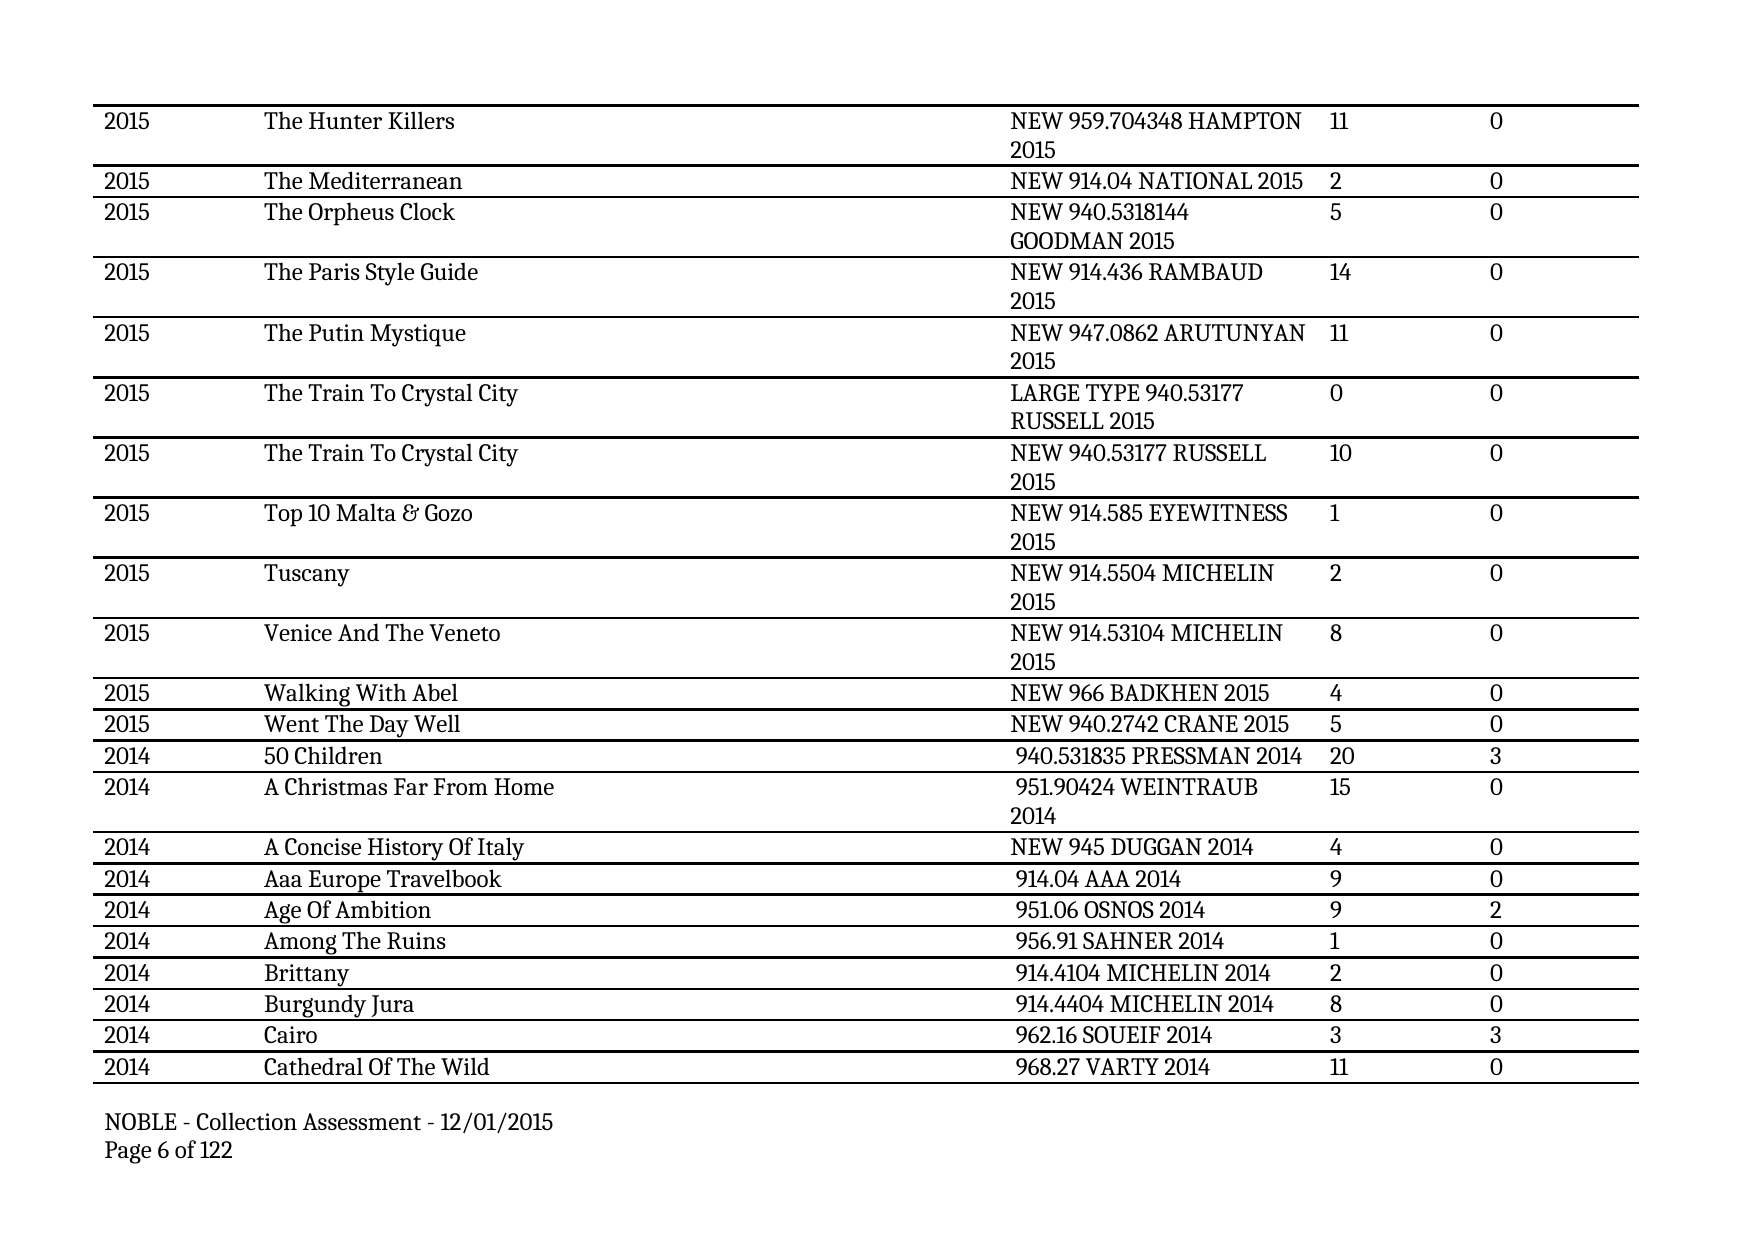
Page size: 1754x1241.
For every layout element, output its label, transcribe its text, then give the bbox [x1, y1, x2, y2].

table_cell Aaa Europe Travelbook [253, 865, 999, 893]
table_cell 1 [1319, 499, 1478, 556]
table_cell 2015 [93, 167, 253, 196]
table_cell A Concise History Of Italy [253, 833, 999, 862]
table_cell 2014 [93, 833, 253, 862]
table_cell 4 [1319, 679, 1478, 708]
table_cell 0 [1479, 927, 1638, 956]
table_cell 9 [1319, 896, 1478, 925]
table_cell 2015 [93, 619, 253, 676]
table_cell Venice And The Veneto [253, 619, 999, 676]
table_cell 2014 [93, 990, 253, 1019]
table_cell 0 [1479, 773, 1638, 831]
table_cell 3 [1319, 1021, 1478, 1050]
table_cell 2015 [93, 499, 253, 556]
table_cell 50 Children [253, 742, 999, 771]
table_cell Walking With Abel [253, 679, 999, 708]
table_cell The Orpheus Clock [253, 198, 999, 256]
table_cell 11 [1319, 1053, 1478, 1081]
table_cell NEW 947.0862 ARUTUNYAN 2015 [999, 318, 1319, 376]
table_cell 0 [1479, 258, 1638, 316]
table_cell 0 [1479, 679, 1638, 708]
table_cell 914.04 AAA 2014 [999, 865, 1319, 893]
table_cell 11 [1319, 107, 1478, 164]
table_cell 3 [1479, 1021, 1638, 1050]
table_cell NEW 940.2742 CRANE 2015 [999, 711, 1319, 739]
table_cell 2015 [93, 198, 253, 256]
table_cell 0 [1479, 167, 1638, 196]
table_cell Burgundy Jura [253, 990, 999, 1019]
table_cell 5 [1319, 198, 1478, 256]
table_cell 2 [1319, 559, 1478, 616]
table_cell 2015 [93, 439, 253, 496]
table_cell The Putin Mystique [253, 318, 999, 376]
table_cell 0 [1479, 619, 1638, 676]
table_cell 0 [1479, 379, 1638, 436]
table_cell 0 [1479, 318, 1638, 376]
table_cell 968.27 VARTY 2014 [999, 1053, 1319, 1081]
table_cell NEW 959.704348 HAMPTON 2015 [999, 107, 1319, 164]
table_cell NEW 914.5504 MICHELIN 2015 [999, 559, 1319, 616]
table_cell 1 [1319, 927, 1478, 956]
table_cell The Mediterranean [253, 167, 999, 196]
table_cell NEW 914.04 NATIONAL 2015 [999, 167, 1319, 196]
table_cell 956.91 SAHNER 2014 [999, 927, 1319, 956]
table_cell NEW 914.585 EYEWITNESS 2015 [999, 499, 1319, 556]
table_cell The Train To Crystal City [253, 379, 999, 436]
table_cell NEW 966 BADKHEN 2015 [999, 679, 1319, 708]
table_cell 914.4104 MICHELIN 2014 [999, 959, 1319, 987]
table_cell 951.90424 WEINTRAUB 2014 [999, 773, 1319, 831]
table_cell Tuscany [253, 559, 999, 616]
table_cell 0 [1479, 711, 1638, 739]
table_cell 3 [1479, 742, 1638, 771]
table_cell Cairo [253, 1021, 999, 1050]
table_cell 0 [1479, 559, 1638, 616]
table_cell 9 [1319, 865, 1478, 893]
table_cell The Paris Style Guide [253, 258, 999, 316]
table_cell 940.531835 PRESSMAN 2014 [999, 742, 1319, 771]
table_cell 0 [1479, 499, 1638, 556]
table_cell NEW 914.53104 MICHELIN 2015 [999, 619, 1319, 676]
table_cell 0 [1479, 107, 1638, 164]
table_cell 0 [1479, 833, 1638, 862]
table_cell 2 [1479, 896, 1638, 925]
table_cell 2014 [93, 1053, 253, 1081]
table_cell Went The Day Well [253, 711, 999, 739]
table_cell 2014 [93, 1021, 253, 1050]
table_cell 0 [1479, 439, 1638, 496]
table_cell 14 [1319, 258, 1478, 316]
table_cell 8 [1319, 990, 1478, 1019]
table_cell 2014 [93, 742, 253, 771]
table_cell 914.4404 MICHELIN 2014 [999, 990, 1319, 1019]
table_cell 2015 [93, 679, 253, 708]
table_cell The Hunter Killers [253, 107, 999, 164]
table_cell 0 [1479, 865, 1638, 893]
table_cell 10 [1319, 439, 1478, 496]
table_cell 2014 [93, 773, 253, 831]
table_cell 2014 [93, 896, 253, 925]
table_cell 0 [1319, 379, 1478, 436]
table_cell The Train To Crystal City [253, 439, 999, 496]
table_cell 2015 [93, 711, 253, 739]
table_cell 2015 [93, 258, 253, 316]
table_cell 5 [1319, 711, 1478, 739]
table_cell 0 [1479, 198, 1638, 256]
table_cell 4 [1319, 833, 1478, 862]
table_cell 2014 [93, 865, 253, 893]
table_cell 11 [1319, 318, 1478, 376]
table_cell 2015 [93, 107, 253, 164]
table_cell Age Of Ambition [253, 896, 999, 925]
table_cell 0 [1479, 990, 1638, 1019]
table_cell 962.16 SOUEIF 2014 [999, 1021, 1319, 1050]
table_cell NEW 940.5318144 GOODMAN 2015 [999, 198, 1319, 256]
table_cell 2015 [93, 379, 253, 436]
table_cell 951.06 OSNOS 2014 [999, 896, 1319, 925]
table_cell 2014 [93, 927, 253, 956]
table_cell 0 [1479, 959, 1638, 987]
table_cell NEW 945 DUGGAN 2014 [999, 833, 1319, 862]
table_cell 0 [1479, 1053, 1638, 1081]
table_cell NEW 940.53177 RUSSELL 2015 [999, 439, 1319, 496]
table_cell LARGE TYPE 940.53177 RUSSELL 2015 [999, 379, 1319, 436]
table_cell 8 [1319, 619, 1478, 676]
table_cell Brittany [253, 959, 999, 987]
table_cell 2015 [93, 318, 253, 376]
table_cell NEW 914.436 RAMBAUD 2015 [999, 258, 1319, 316]
table_cell 2015 [93, 559, 253, 616]
table_cell Top 10 Malta & Gozo [253, 499, 999, 556]
table_cell A Christmas Far From Home [253, 773, 999, 831]
table_cell Cathedral Of The Wild [253, 1053, 999, 1081]
table_cell 20 [1319, 742, 1478, 771]
table_cell 2 [1319, 167, 1478, 196]
table_cell 15 [1319, 773, 1478, 831]
table_cell Among The Ruins [253, 927, 999, 956]
table_cell 2014 [93, 959, 253, 987]
table_cell 2 [1319, 959, 1478, 987]
